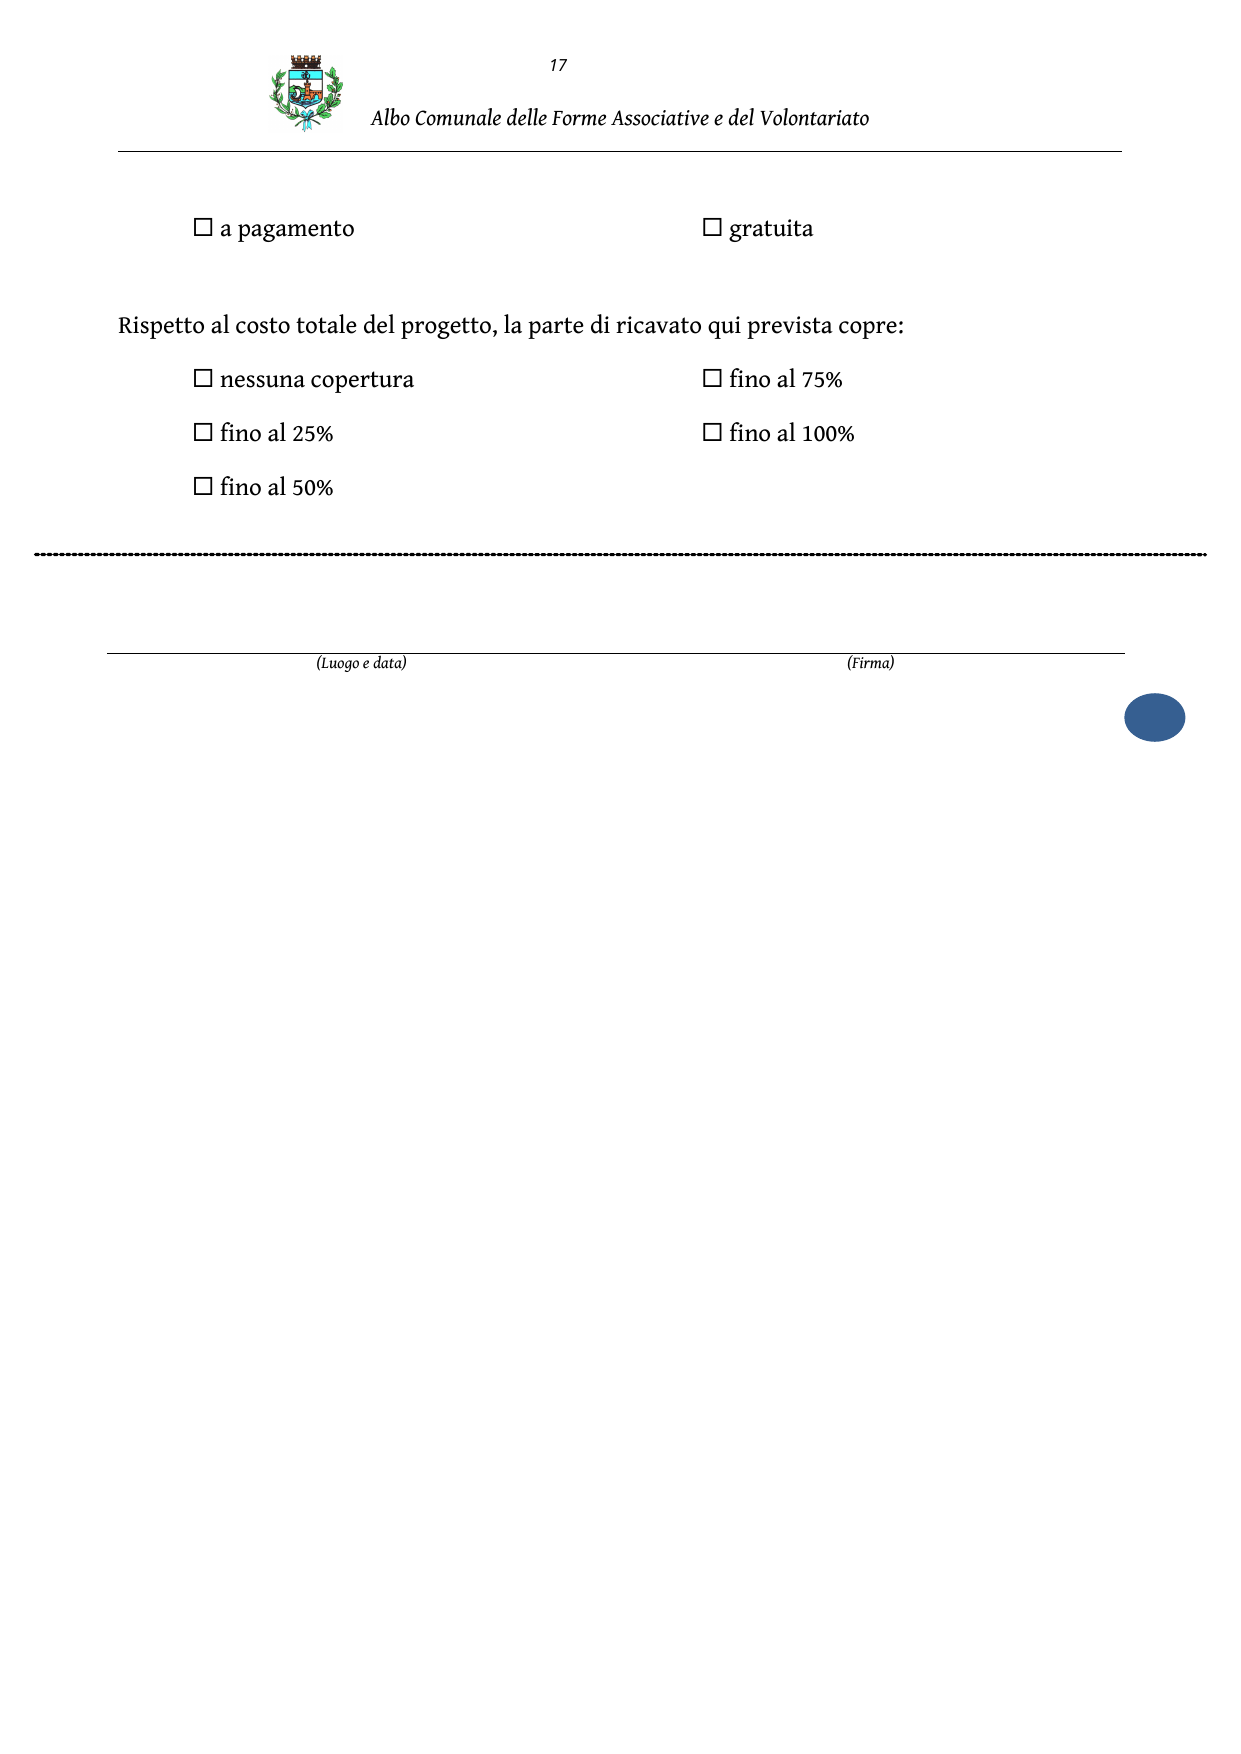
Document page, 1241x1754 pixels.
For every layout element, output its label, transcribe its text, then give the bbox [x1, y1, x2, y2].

table_header a pagamento [107, 215, 616, 268]
table_header fino al 75% fino al 100% [616, 365, 1125, 527]
table_header nessuna copertura fino al 25% fino al 50% [107, 365, 616, 527]
table_header gratuita [616, 215, 1125, 268]
picture [268, 55, 344, 133]
text Rispetto al costo totale del progetto, la parte di ricavato qui prevista copre: [118, 311, 1122, 340]
